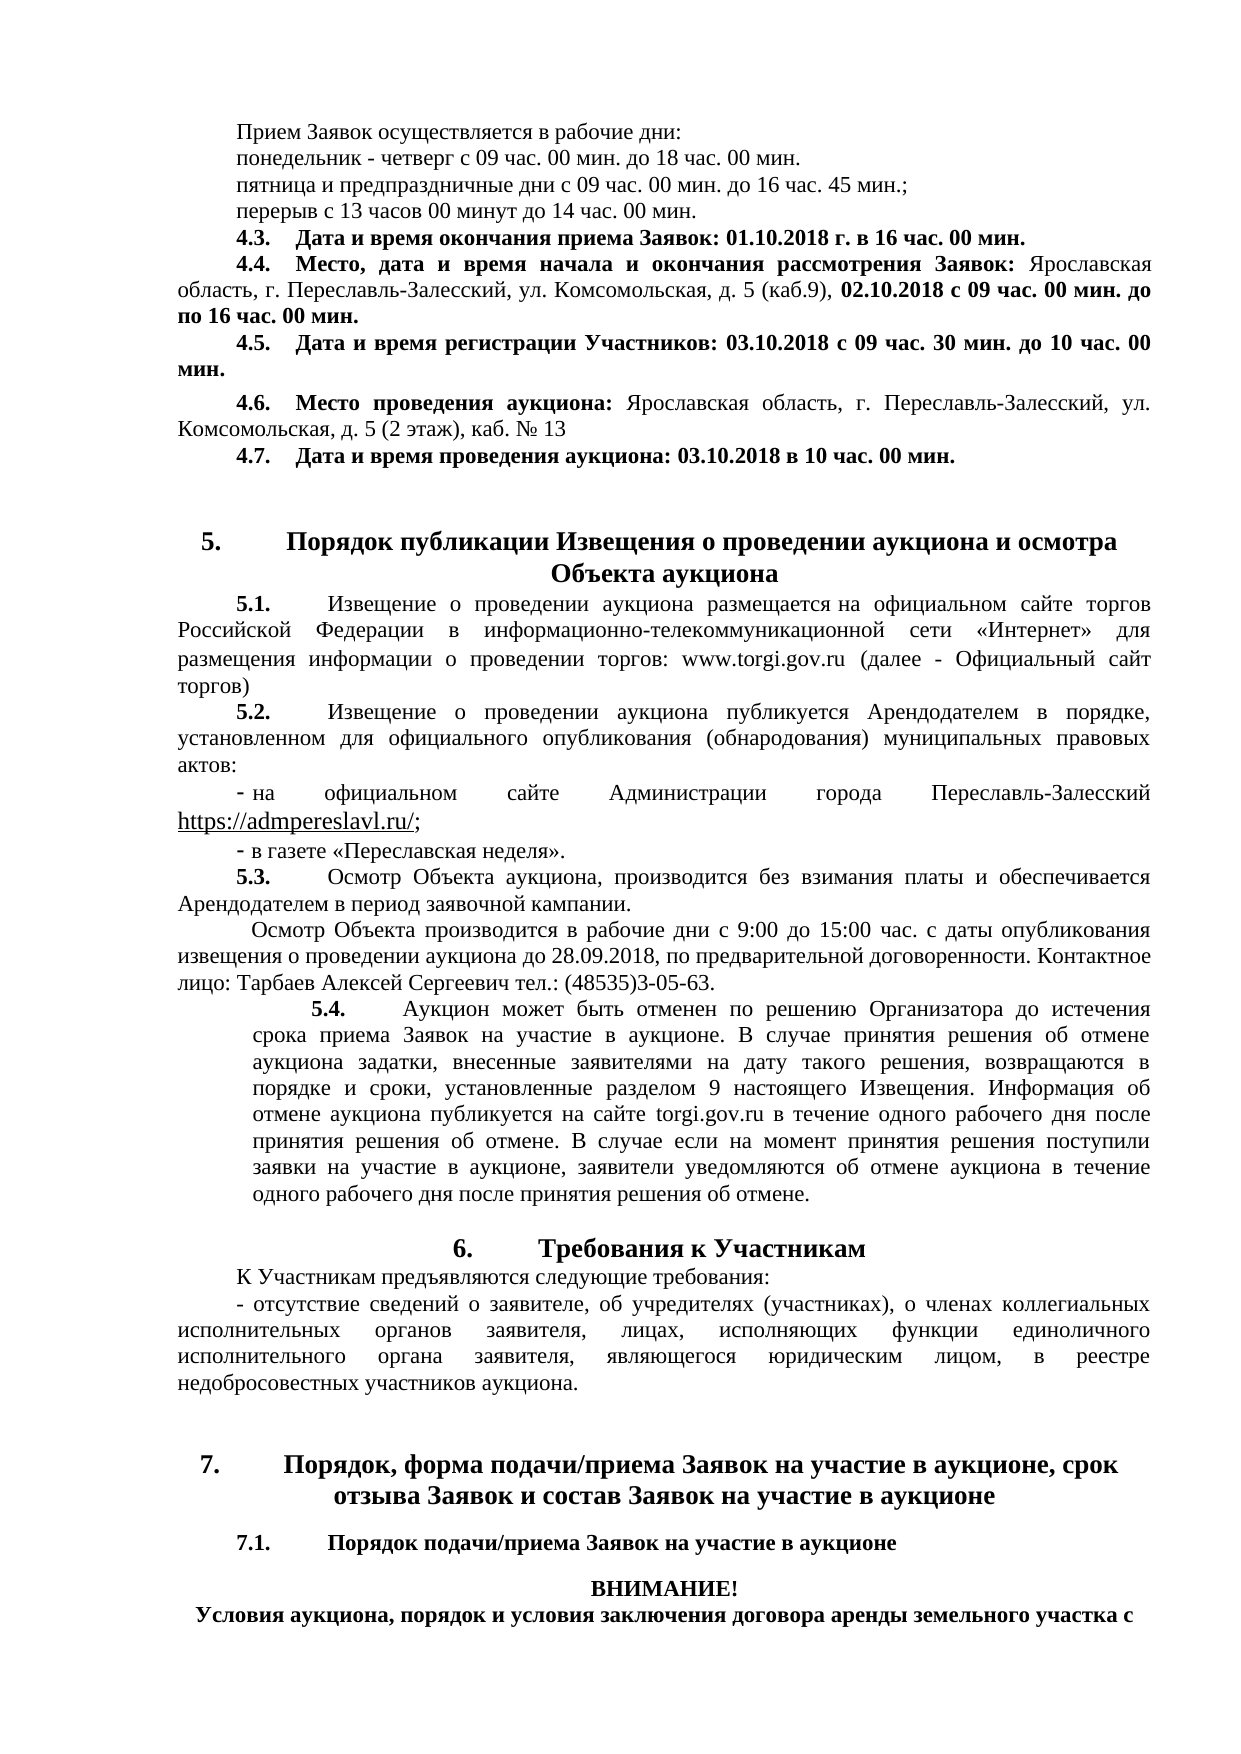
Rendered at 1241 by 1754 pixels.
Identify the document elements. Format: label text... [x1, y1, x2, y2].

list Дата и время регистрации Участников: 03.10.2018 с 09 час. 30 мин. до 10 час. 00 мин. [177, 329, 1152, 382]
list в газете «Переславская неделя». [177, 834, 1152, 863]
subtitle Порядок, форма подачи/приема Заявок на участие в аукционе, срок отзыва Заявок и состав Заявок на участие в аукционе [177, 1448, 1152, 1510]
text ВНИМАНИЕ! [177, 1575, 1152, 1601]
text Прием Заявок осуществляется в рабочие дни: [177, 118, 1152, 144]
list Аукцион может быть отменен по решению Организатора до истечения срока приема Заявок на участие в аукционе. В случае принятия решения об отмене аукциона задатки, внесенные заявителями на дату такого решения, возвращаются в порядке и сроки, установленные разделом 9 настоящего Извещения. Информация об отмене аукциона публикуется на сайте torgi.gov.ru в течение одного рабочего дня после принятия решения об отмене. В случае если на момент принятия решения поступили заявки на участие в аукционе, заявители уведомляются об отмене аукциона в течение одного рабочего дня после принятия решения об отмене. [252, 995, 1152, 1206]
list Дата и время окончания приема Заявок: 01.10.2018 г. в 16 час. 00 мин. [177, 223, 1152, 250]
list Место проведения аукциона: Ярославская область, г. Переславль-Залесский, ул. Комсомольская, д. 5 (2 этаж), каб. № 13 [177, 389, 1152, 442]
subtitle Порядок публикации Извещения о проведении аукциона и осмотра Объекта аукциона [177, 526, 1152, 588]
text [177, 1601, 1152, 1628]
subtitle Требования к Участникам [177, 1232, 1152, 1263]
list Извещение о проведении аукциона размещается на официальном сайте торгов Российской Федерации в информационно-телекоммуникационной сети «Интернет» для размещения информации о проведении торгов: www.torgi.gov.ru (далее - Официальный сайт торгов) [177, 671, 1152, 698]
list Порядок подачи/приема Заявок на участие в аукционе [177, 1529, 1152, 1556]
text К Участникам предъявляются следующие требования: [177, 1263, 1152, 1290]
list Дата и время проведения аукциона: 03.10.2018 в 10 час. 00 мин. [177, 442, 1152, 468]
list Извещение о проведении аукциона размещается на официальном сайте торгов Российской Федерации в информационно-телекоммуникационной сети «Интернет» для размещения информации о проведении торгов: www.torgi.gov.ru (далее - Официальный сайт торгов) [177, 588, 832, 617]
text Осмотр Объекта производится в рабочие дни с 9:00 до 15:00 час. с даты опубликования извещения о проведении аукциона до 28.09.2018, по предварительной договоренности. Контактное лицо: Тарбаев Алексей Сергеевич тел.: (48535)3-05-63. [177, 916, 1152, 995]
text пятница и предпраздничные дни с 09 час. 00 мин. до 16 час. 45 мин.; [177, 171, 1152, 197]
text - отсутствие сведений о заявителе, об учредителях (участниках), о членах коллегиальных исполнительных органов заявителя, лицах, исполняющих функции единоличного исполнительного органа заявителя, являющегося юридическим лицом, в реестре недобросовестных участников аукциона. [177, 1290, 1152, 1395]
list Извещение о проведении аукциона публикуется Арендодателем в порядке, установленном для официального опубликования (обнародования) муниципальных правовых актов: [177, 698, 1152, 777]
list Место, дата и время начала и окончания рассмотрения Заявок: Ярославская область, г. Переславль-Залесский, ул. Комсомольская, д. 5 (каб.9), 02.10.2018 с 09 час. 00 мин. до по 16 час. 00 мин. [177, 250, 1152, 329]
text понедельник - четверг с 09 час. 00 мин. до 18 час. 00 мин. [177, 144, 1152, 171]
list Осмотр Объекта аукциона, производится без взимания платы и обеспечивается Арендодателем в период заявочной кампании. [177, 863, 1152, 916]
text перерыв с 13 часов 00 минут до 14 час. 00 мин. [177, 197, 1152, 223]
list на официальном сайте Администрации города Переславль-Залесский https://admpereslavl.ru/; [177, 777, 1152, 834]
